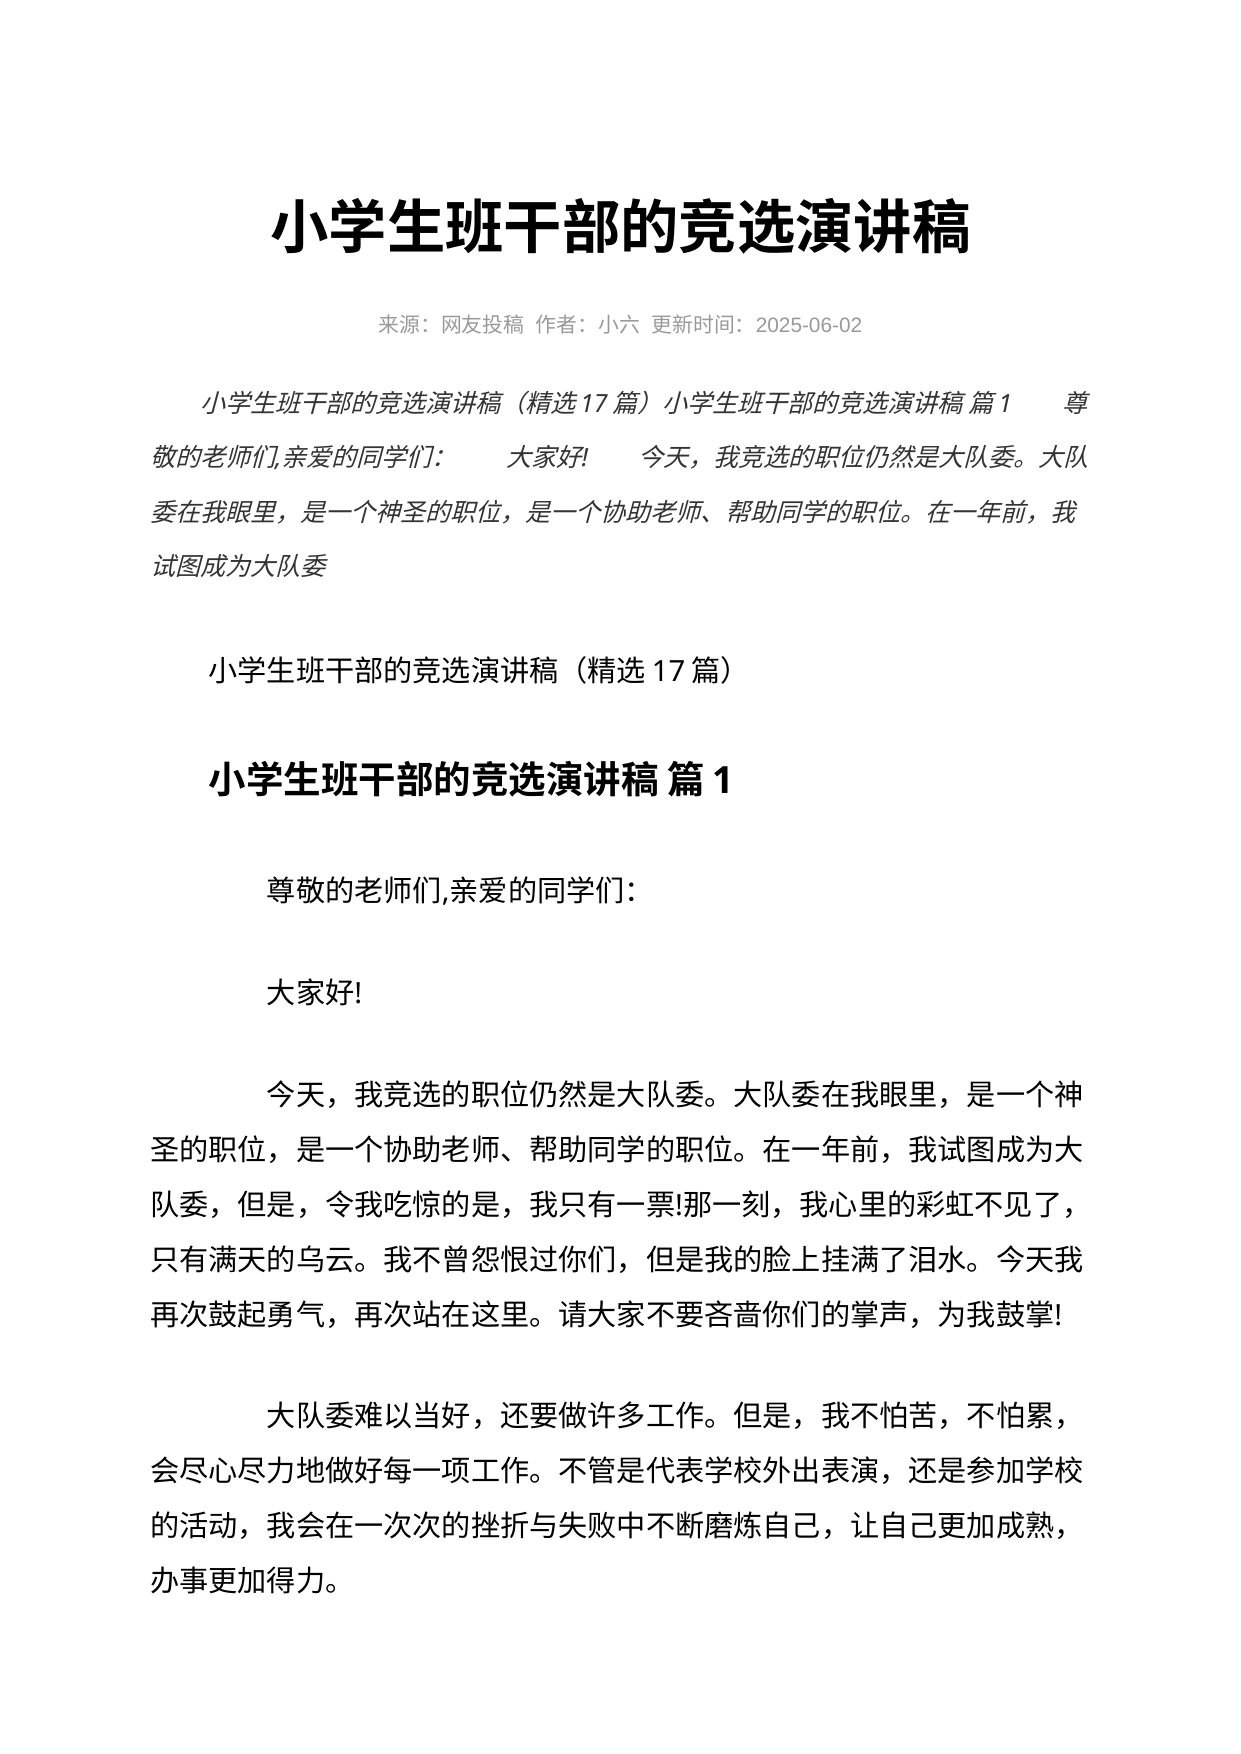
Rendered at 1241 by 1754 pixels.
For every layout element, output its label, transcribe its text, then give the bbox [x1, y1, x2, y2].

text 小学生班干部的竞选演讲稿（精选17篇）小学生班干部的竞选演讲稿 篇1 尊敬的老师们,亲爱的同学们： 大家好! 今天，我竞选的职位仍然是大队委。大队委在我眼里，是一个神圣的职位，是一个协助老师、帮助同学的职位。在一年前，我试图成为大队委 [150, 383, 1090, 583]
subtitle 小学生班干部的竞选演讲稿 [150, 181, 1090, 266]
text 今天，我竞选的职位仍然是大队委。大队委在我眼里，是一个神圣的职位，是一个协助老师、帮助同学的职位。在一年前，我试图成为大队委，但是，令我吃惊的是，我只有一票!那一刻，我心里的彩虹不见了，只有满天的乌云。我不曾怨恨过你们，但是我的脸上挂满了泪水。今天我再次鼓起勇气，再次站在这里。请大家不要吝啬你们的掌声，为我鼓掌! [150, 1071, 1090, 1333]
text 大家好! [150, 969, 1090, 1012]
text 来源：网友投稿 作者：小六 更新时间：2025-06-02 [150, 313, 1090, 337]
text 小学生班干部的竞选演讲稿（精选17篇） [150, 648, 1090, 690]
text 小学生班干部的竞选演讲稿 篇1 [150, 750, 1090, 804]
text 大队委难以当好，还要做许多工作。但是，我不怕苦，不怕累，会尽心尽力地做好每一项工作。不管是代表学校外出表演，还是参加学校的活动，我会在一次次的挫折与失败中不断磨炼自己，让自己更加成熟，办事更加得力。 [150, 1393, 1090, 1600]
text 尊敬的老师们,亲爱的同学们： [150, 867, 1090, 910]
